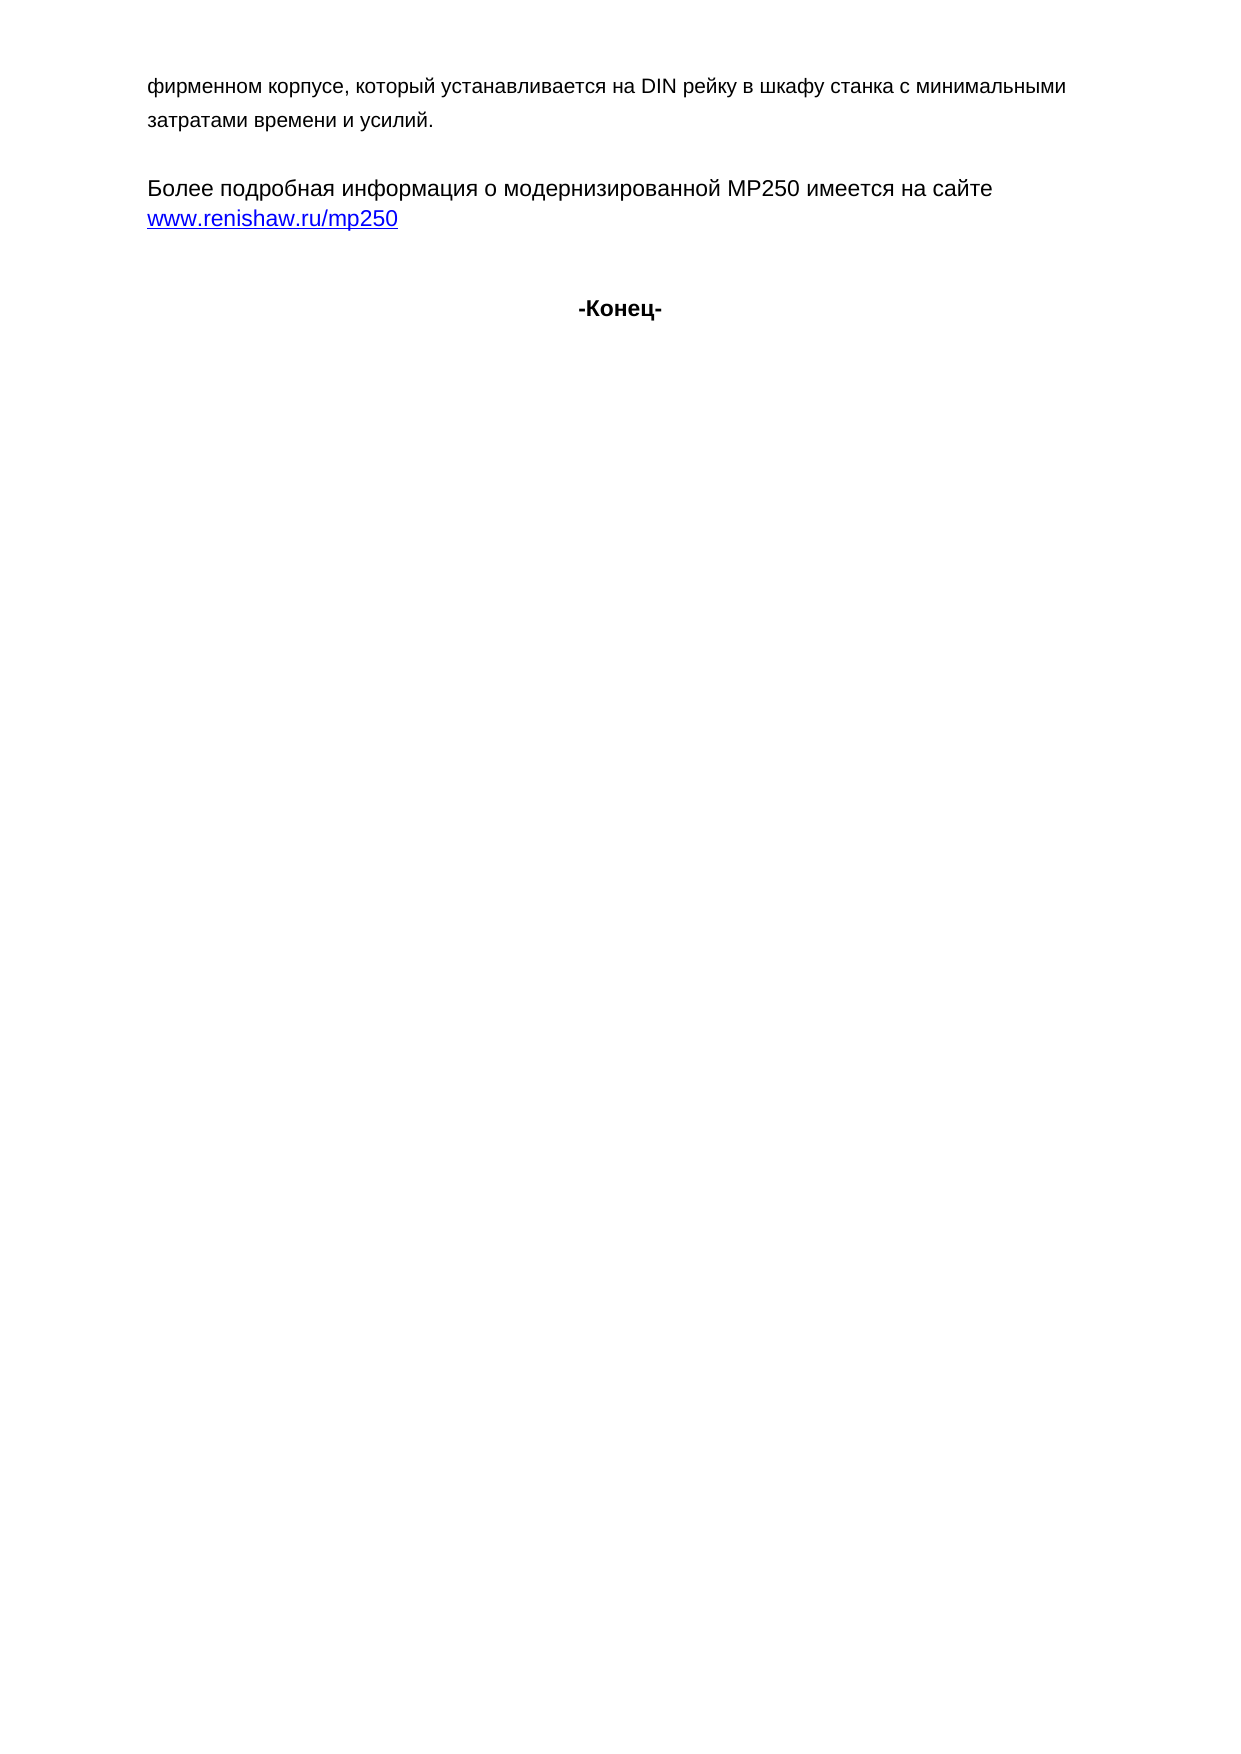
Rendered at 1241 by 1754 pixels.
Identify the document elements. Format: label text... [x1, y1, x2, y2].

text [147, 74, 1151, 131]
text -Конец- [147, 295, 1093, 322]
text Более подробная информация о модернизированной MP250 имеется на сайте www.renishaw.ru/mp250 [147, 174, 1093, 231]
